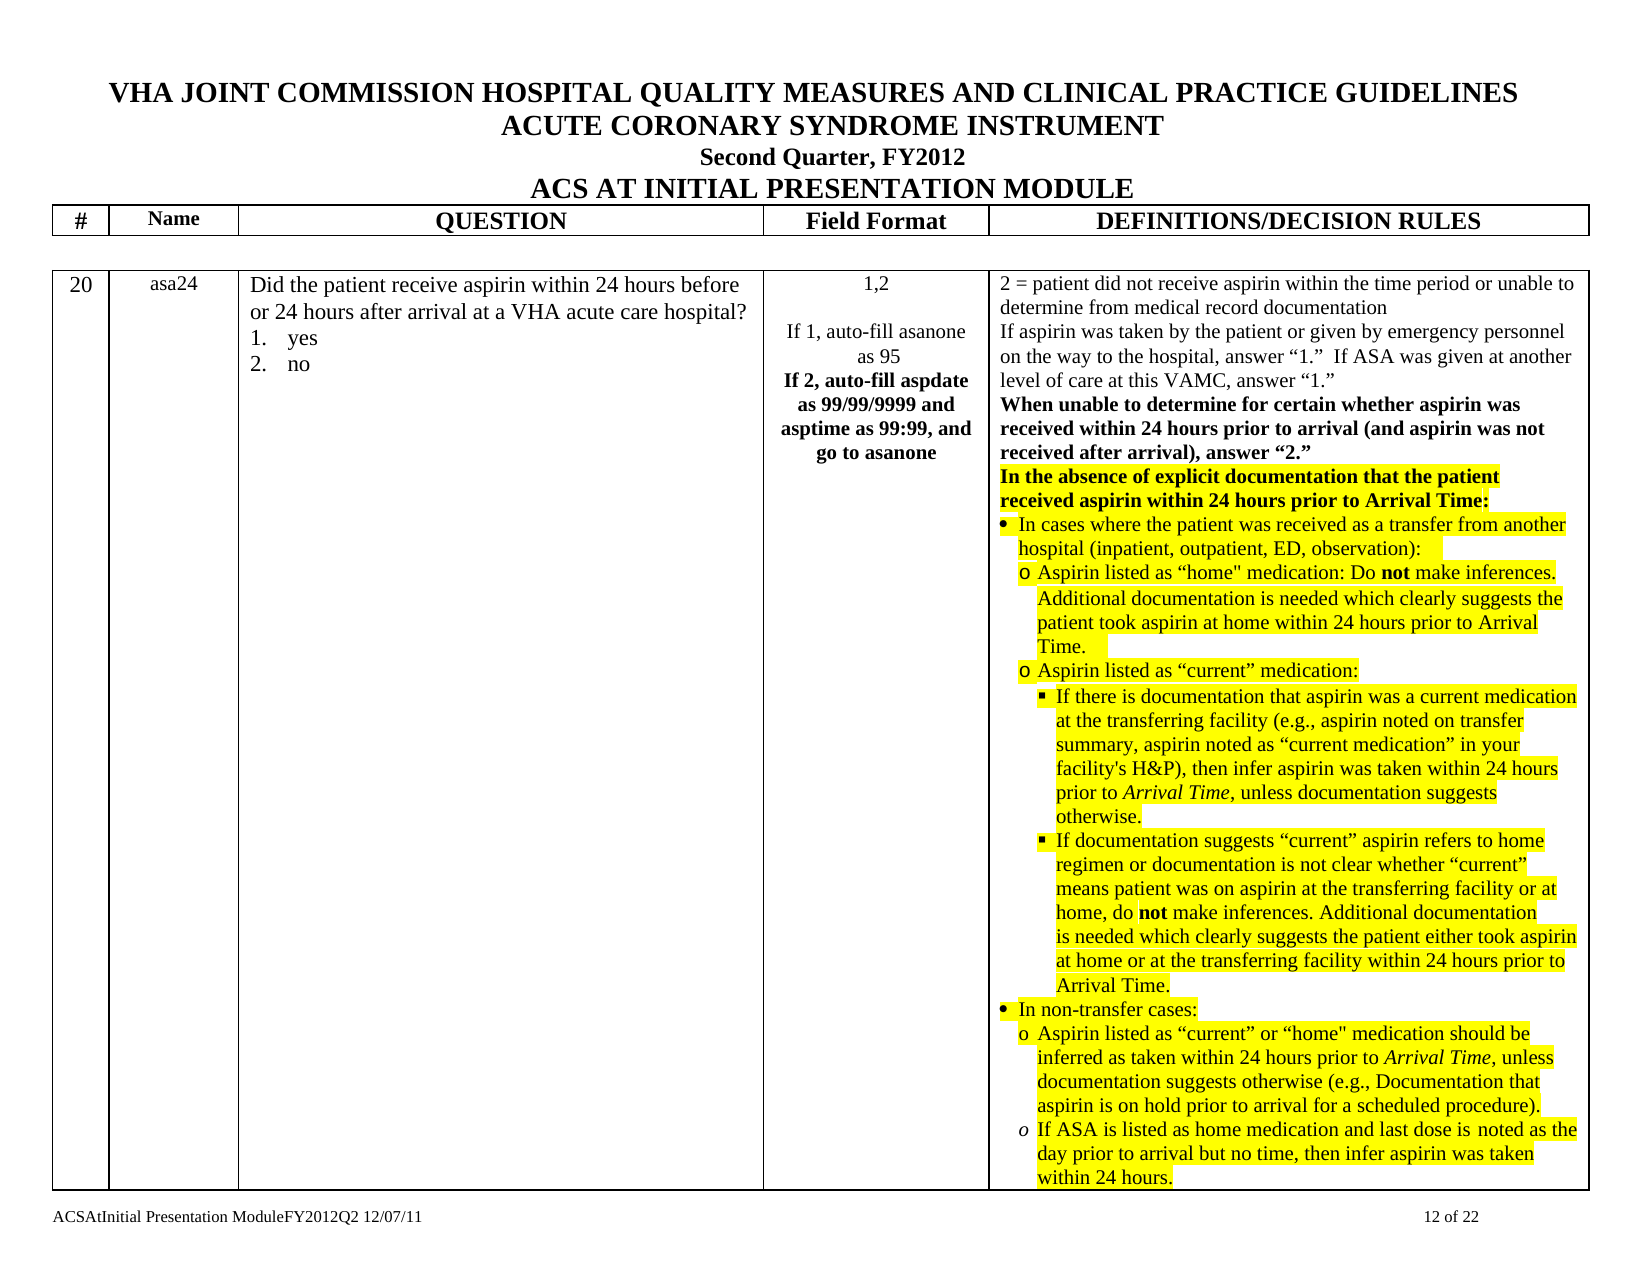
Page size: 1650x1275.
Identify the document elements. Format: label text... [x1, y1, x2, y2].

table_cell asa24 [110, 271, 238, 1189]
table_cell 20 [53, 271, 108, 1189]
table_cell Did the patient receive aspirin within 24 hours before or 24 hours after arrival at a VHA acute care hospital? yes no [239, 271, 763, 1189]
table_cell 2 = patient did not receive aspirin within the time period or unable to determine from medical record documentation If aspirin was taken by the patient or given by emergency personnel on the way to the hospital, answer “1.” If ASA was given at another level of care at this VAMC, answer “1.” When unable to determine for certain whether aspirin was received within 24 hours prior to arrival (and aspirin was not received after arrival), answer “2.” In the absence of explicit documentation that the patient received aspirin within 24 hours prior to Arrival Time: In cases where the patient was received as a transfer from another hospital (inpatient, outpatient, ED, observation):  Aspirin listed as “home" medication: Do not make inferences. Additional documentation is needed which clearly suggests the patient took aspirin at home within 24 hours prior to Arrival Time.  Aspirin listed as “current” medication: If there is documentation that aspirin was a current medication at the transferring facility (e.g., aspirin noted on transfer summary, aspirin noted as “current medication” in your facility's H&P), then infer aspirin was taken within 24 hours prior to Arrival Time, unless documentation suggests otherwise. If documentation suggests “current” aspirin refers to home regimen or documentation is not clear whether “current” means patient was on aspirin at the transferring facility or at home, do not make inferences. Additional documentation is needed which clearly suggests the patient either took aspirin at home or at the transferring facility within 24 hours prior to Arrival Time. In non-transfer cases: Aspirin listed as “current” or “home" medication should be inferred as taken within 24 hours prior to Arrival Time, unless documentation suggests otherwise (e.g., Documentation that aspirin is on hold prior to arrival for a scheduled procedure). If ASA is listed as home medication and last dose is noted as the day prior to arrival but no time, then infer aspirin was taken within 24 hours. [990, 271, 1588, 1189]
table_cell 1,2 If 1, auto-fill asanone as 95 If 2, auto-fill aspdate as 99/99/9999 and asptime as 99:99, and go to asanone [764, 271, 988, 1189]
